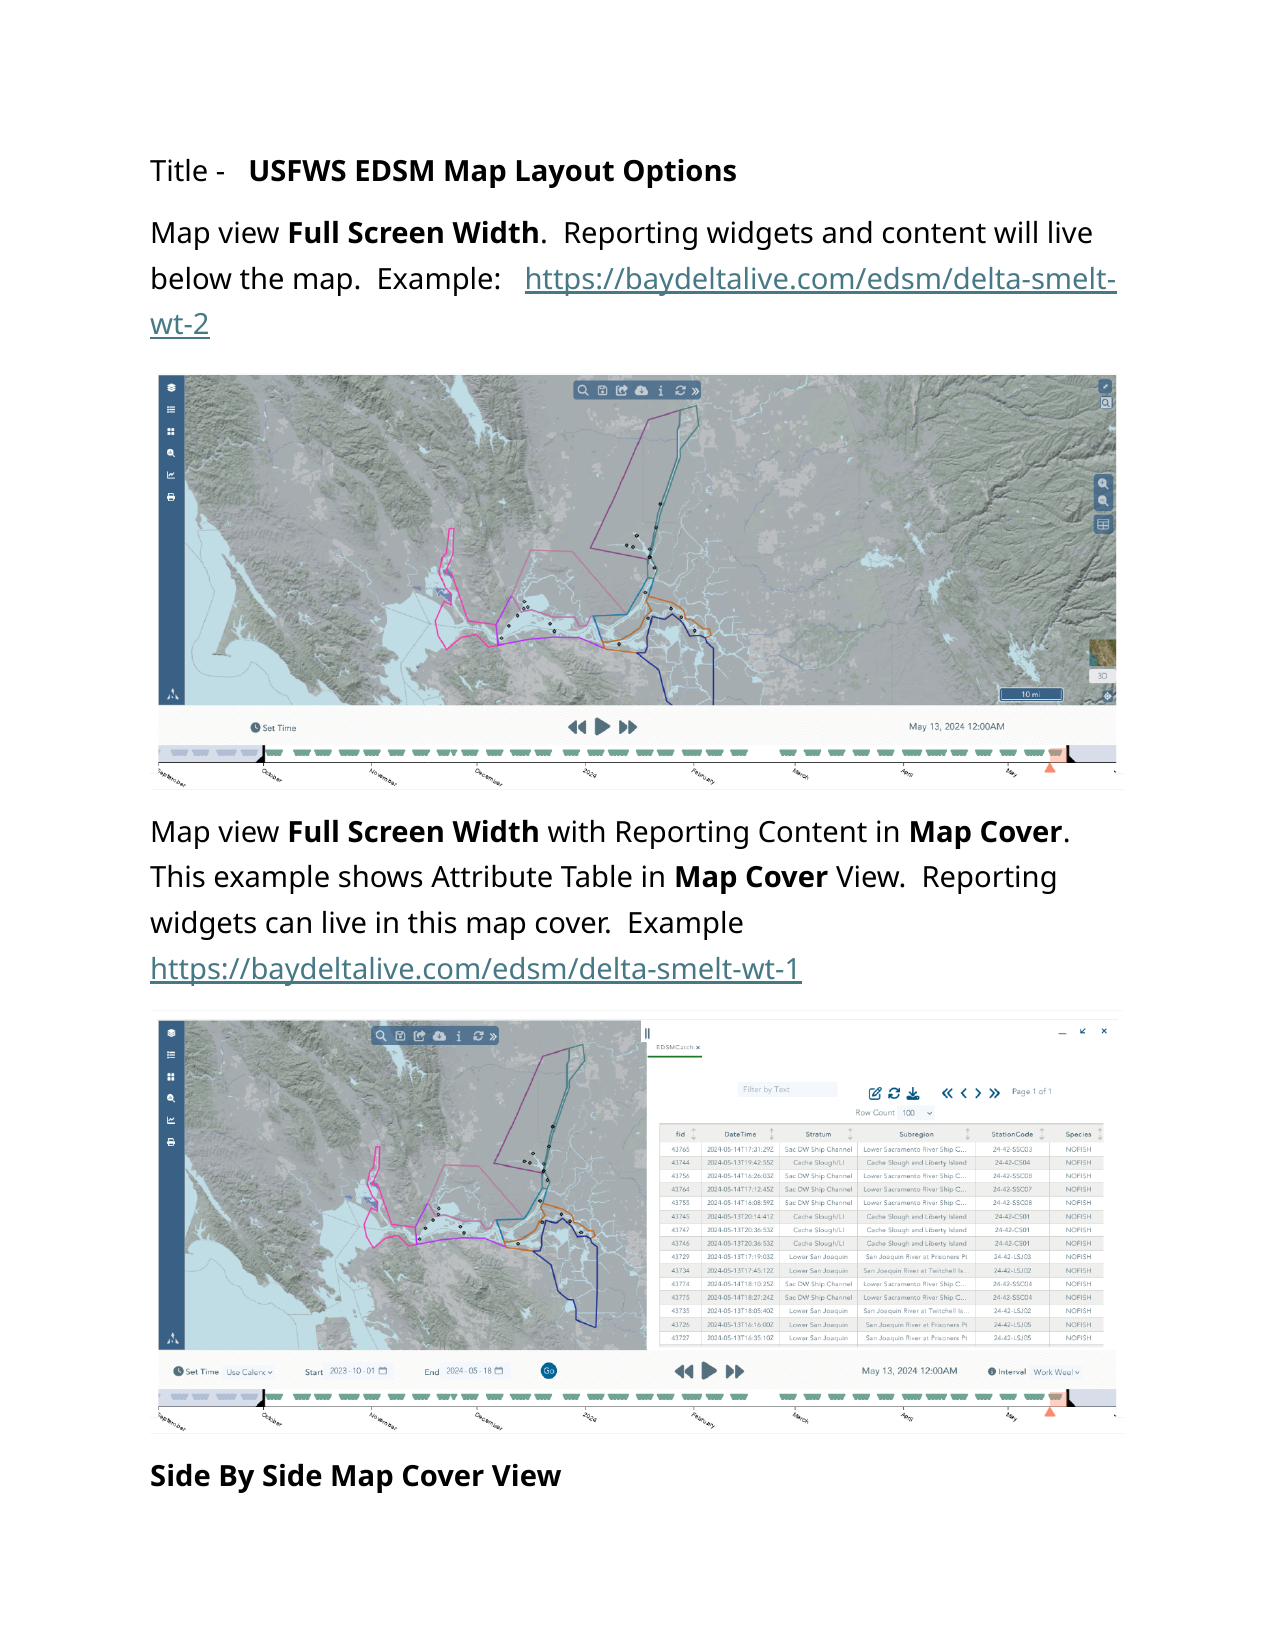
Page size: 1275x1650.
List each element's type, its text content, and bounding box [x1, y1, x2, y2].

text Map view Full Screen Width. Reporting widgets and content will live below the map. Example: https://baydeltalive.com/edsm/delta-smelt-wt-2 [150, 212, 1125, 343]
text Map view Full Screen Width with Reporting Content in Map Cover. This example shows Attribute Table in Map Cover View. Reporting widgets can live in this map cover. Example https://baydeltalive.com/edsm/delta-smelt-wt-1 [150, 811, 1125, 988]
picture [150, 365, 1124, 790]
text Side By Side Map Cover View [150, 1455, 1125, 1495]
text Title - USFWS EDSM Map Layout Options [150, 150, 1125, 190]
picture [150, 1010, 1124, 1434]
